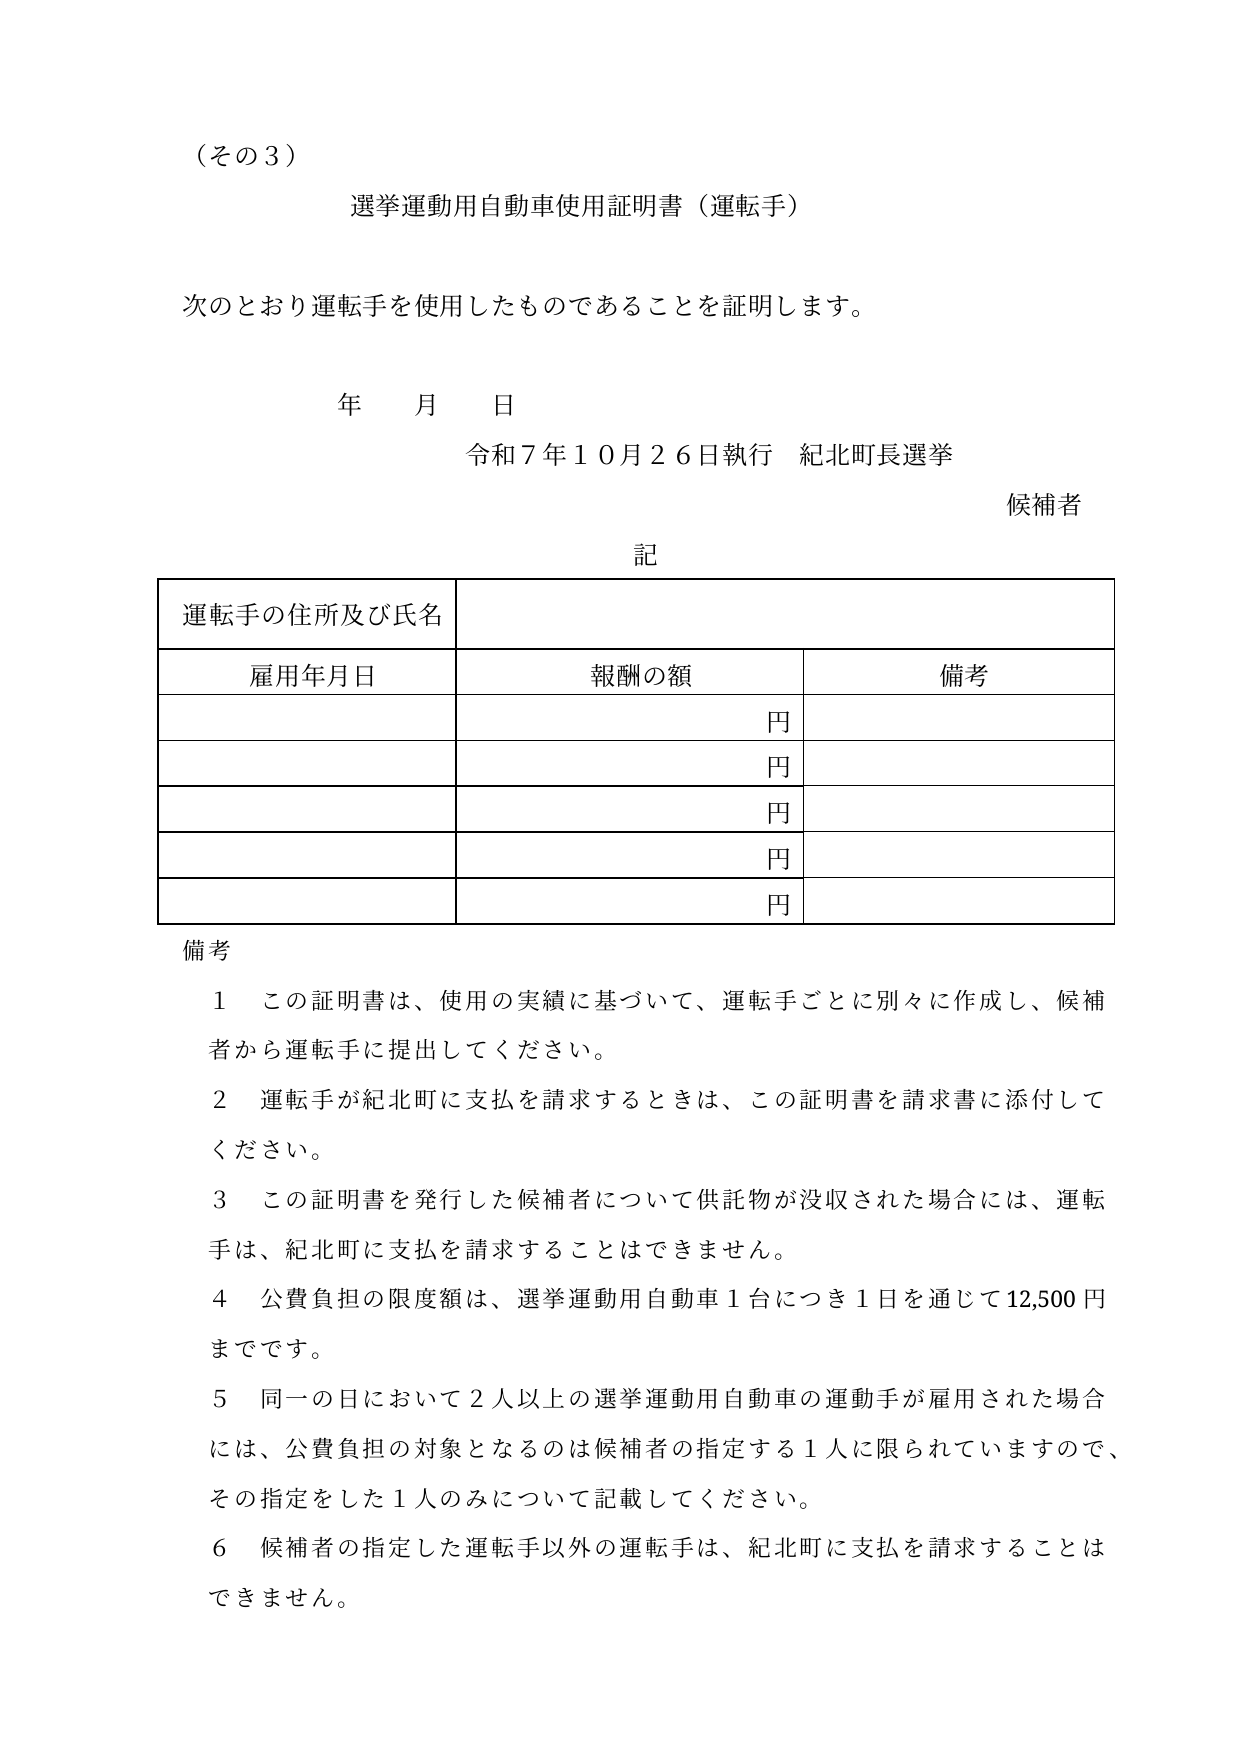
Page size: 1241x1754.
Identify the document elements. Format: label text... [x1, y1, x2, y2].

table_cell 円 [457, 833, 803, 877]
subtitle 記 [157, 528, 1109, 578]
table_cell 円 [457, 787, 803, 831]
table_cell [159, 787, 455, 831]
text 令和７年１０月２６日執行 紀北町長選挙 [131, 429, 1083, 479]
table_cell [159, 695, 455, 739]
table_cell 円 [457, 695, 803, 739]
text ３ この証明書を発行した候補者について供託物が没収された場合には、運転手は、紀北町に支払を請求することはできません。 [183, 1173, 1109, 1273]
table_cell 備考 [804, 650, 1114, 694]
text 備考 [157, 925, 1109, 974]
text ２ 運転手が紀北町に支払を請求するときは、この証明書を請求書に添付してください。 [183, 1074, 1109, 1173]
table_cell [804, 832, 1114, 877]
table_cell [804, 695, 1114, 739]
text 次のとおり運転手を使用したものであることを証明します。 [157, 279, 1109, 329]
table_cell [804, 786, 1114, 831]
text ６ 候補者の指定した運転手以外の運転手は、紀北町に支払を請求することはできません。 [183, 1522, 1109, 1622]
table_cell [804, 878, 1114, 923]
table_cell 円 [457, 879, 803, 923]
text ４ 公費負担の限度額は、選挙運動用自動車１台につき１日を通じて12,500円までです。 [183, 1273, 1109, 1373]
table_cell [159, 879, 455, 923]
table_cell 報酬の額 [457, 650, 803, 694]
table_cell [804, 741, 1114, 785]
table_cell 円 [457, 741, 803, 785]
text 選挙運動用自動車使用証明書（運転手） [131, 180, 1032, 230]
table_header [457, 580, 1114, 648]
table_cell [159, 741, 455, 785]
text （その３） [157, 130, 1109, 180]
table_cell 雇用年月日 [159, 650, 455, 694]
table_header 運転手の住所及び氏名 [159, 580, 455, 648]
table_cell [159, 833, 455, 877]
text ５ 同一の日において２人以上の選挙運動用自動車の運動手が雇用された場合には、公費負担の対象となるのは候補者の指定する１人に限られていますので、その指定をした１人のみについて記載してください。 [183, 1373, 1109, 1522]
text 候補者 [131, 479, 1083, 528]
text １ この証明書は、使用の実績に基づいて、運転手ごとに別々に作成し、候補者から運転手に提出してください。 [183, 974, 1109, 1074]
text 年 月 日 [131, 379, 1109, 429]
